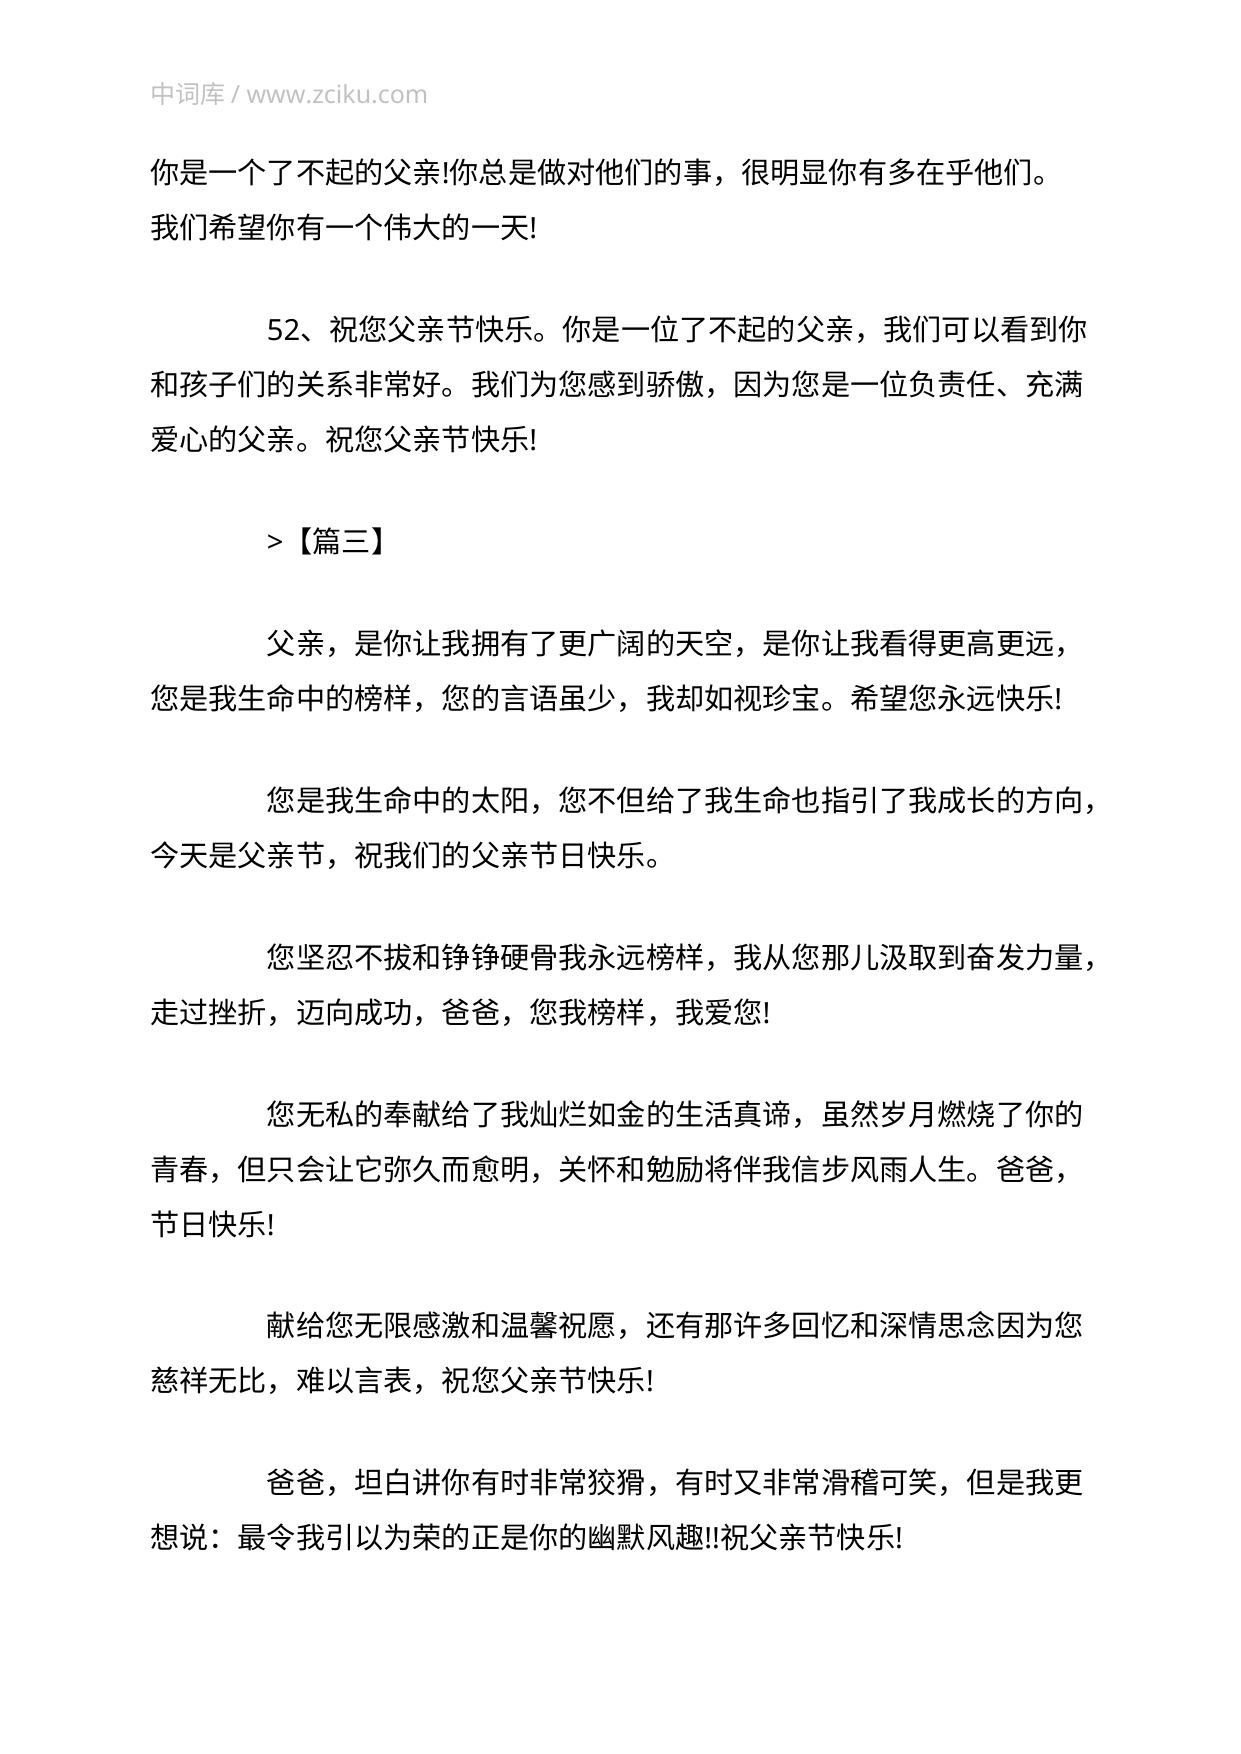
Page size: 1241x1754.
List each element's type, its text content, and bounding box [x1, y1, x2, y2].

text 父亲，是你让我拥有了更广阔的天空，是你让我看得更高更远，您是我生命中的榜样，您的言语虽少，我却如视珍宝。希望您永远快乐! [150, 621, 1090, 718]
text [150, 150, 1090, 247]
text 爸爸，坦白讲你有时非常狡猾，有时又非常滑稽可笑，但是我更想说：最令我引以为荣的正是你的幽默风趣!!祝父亲节快乐! [150, 1460, 1090, 1557]
text 您无私的奉献给了我灿烂如金的生活真谛，虽然岁月燃烧了你的青春，但只会让它弥久而愈明，关怀和勉励将伴我信步风雨人生。爸爸，节日快乐! [150, 1091, 1090, 1243]
text 您是我生命中的太阳，您不但给了我生命也指引了我成长的方向，今天是父亲节，祝我们的父亲节日快乐。 [150, 778, 1090, 875]
text 52、祝您父亲节快乐。你是一位了不起的父亲，我们可以看到你和孩子们的关系非常好。我们为您感到骄傲，因为您是一位负责任、充满爱心的父亲。祝您父亲节快乐! [150, 307, 1090, 459]
text >【篇三】 [150, 519, 1090, 561]
text 您坚忍不拔和铮铮硬骨我永远榜样，我从您那儿汲取到奋发力量，走过挫折，迈向成功，爸爸，您我榜样，我爱您! [150, 934, 1090, 1032]
text 献给您无限感激和温馨祝愿，还有那许多回忆和深情思念因为您慈祥无比，难以言表，祝您父亲节快乐! [150, 1303, 1090, 1400]
